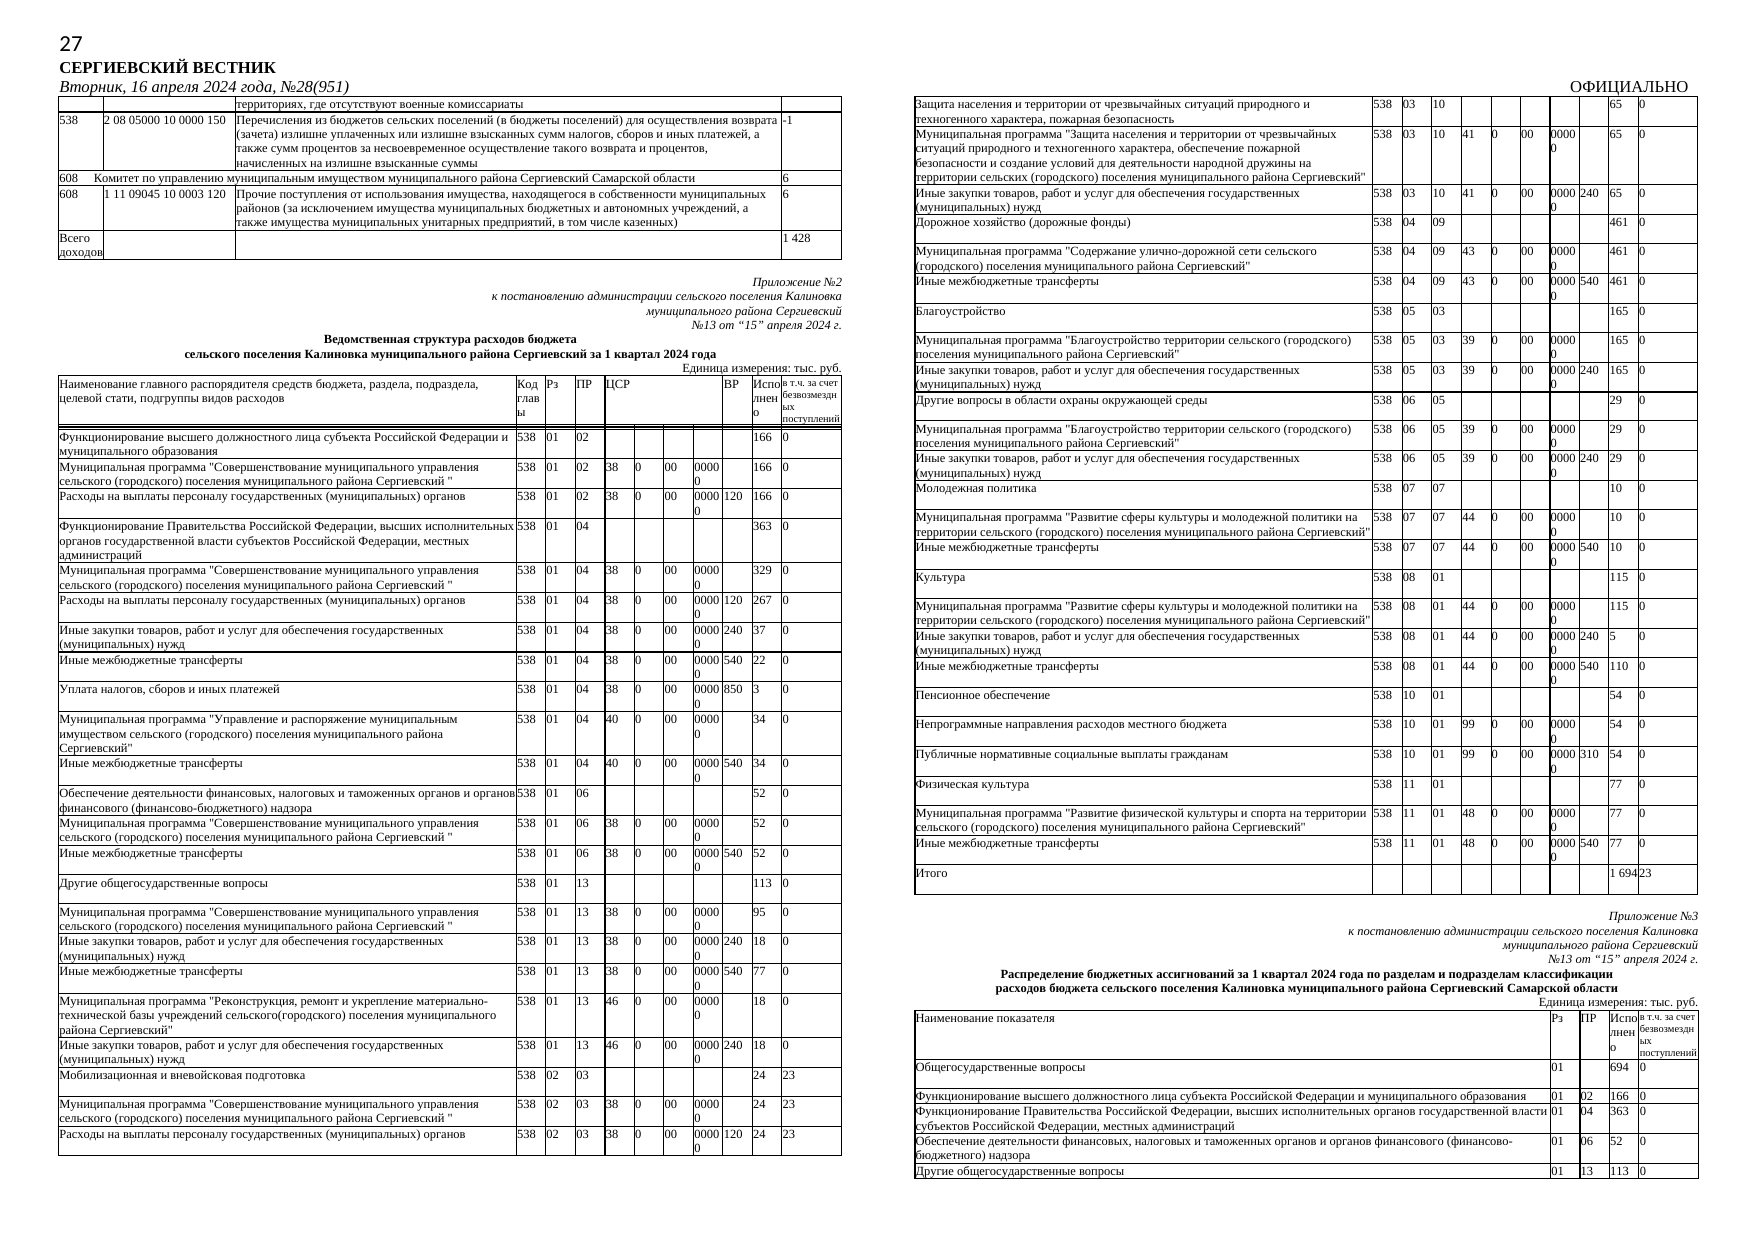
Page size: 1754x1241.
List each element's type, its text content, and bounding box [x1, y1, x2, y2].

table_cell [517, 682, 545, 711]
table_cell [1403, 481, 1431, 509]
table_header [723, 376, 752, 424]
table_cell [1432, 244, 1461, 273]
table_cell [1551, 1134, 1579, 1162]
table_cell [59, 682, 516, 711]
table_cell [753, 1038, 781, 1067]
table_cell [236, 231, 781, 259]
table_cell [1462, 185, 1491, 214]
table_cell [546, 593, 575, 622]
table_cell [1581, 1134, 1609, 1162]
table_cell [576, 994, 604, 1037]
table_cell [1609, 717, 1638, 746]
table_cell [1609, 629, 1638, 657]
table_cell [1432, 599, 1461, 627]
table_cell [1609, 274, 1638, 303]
text сельского поселения Калиновка муниципального района Сергиевский за 1 квартал 2024 года [59, 347, 842, 361]
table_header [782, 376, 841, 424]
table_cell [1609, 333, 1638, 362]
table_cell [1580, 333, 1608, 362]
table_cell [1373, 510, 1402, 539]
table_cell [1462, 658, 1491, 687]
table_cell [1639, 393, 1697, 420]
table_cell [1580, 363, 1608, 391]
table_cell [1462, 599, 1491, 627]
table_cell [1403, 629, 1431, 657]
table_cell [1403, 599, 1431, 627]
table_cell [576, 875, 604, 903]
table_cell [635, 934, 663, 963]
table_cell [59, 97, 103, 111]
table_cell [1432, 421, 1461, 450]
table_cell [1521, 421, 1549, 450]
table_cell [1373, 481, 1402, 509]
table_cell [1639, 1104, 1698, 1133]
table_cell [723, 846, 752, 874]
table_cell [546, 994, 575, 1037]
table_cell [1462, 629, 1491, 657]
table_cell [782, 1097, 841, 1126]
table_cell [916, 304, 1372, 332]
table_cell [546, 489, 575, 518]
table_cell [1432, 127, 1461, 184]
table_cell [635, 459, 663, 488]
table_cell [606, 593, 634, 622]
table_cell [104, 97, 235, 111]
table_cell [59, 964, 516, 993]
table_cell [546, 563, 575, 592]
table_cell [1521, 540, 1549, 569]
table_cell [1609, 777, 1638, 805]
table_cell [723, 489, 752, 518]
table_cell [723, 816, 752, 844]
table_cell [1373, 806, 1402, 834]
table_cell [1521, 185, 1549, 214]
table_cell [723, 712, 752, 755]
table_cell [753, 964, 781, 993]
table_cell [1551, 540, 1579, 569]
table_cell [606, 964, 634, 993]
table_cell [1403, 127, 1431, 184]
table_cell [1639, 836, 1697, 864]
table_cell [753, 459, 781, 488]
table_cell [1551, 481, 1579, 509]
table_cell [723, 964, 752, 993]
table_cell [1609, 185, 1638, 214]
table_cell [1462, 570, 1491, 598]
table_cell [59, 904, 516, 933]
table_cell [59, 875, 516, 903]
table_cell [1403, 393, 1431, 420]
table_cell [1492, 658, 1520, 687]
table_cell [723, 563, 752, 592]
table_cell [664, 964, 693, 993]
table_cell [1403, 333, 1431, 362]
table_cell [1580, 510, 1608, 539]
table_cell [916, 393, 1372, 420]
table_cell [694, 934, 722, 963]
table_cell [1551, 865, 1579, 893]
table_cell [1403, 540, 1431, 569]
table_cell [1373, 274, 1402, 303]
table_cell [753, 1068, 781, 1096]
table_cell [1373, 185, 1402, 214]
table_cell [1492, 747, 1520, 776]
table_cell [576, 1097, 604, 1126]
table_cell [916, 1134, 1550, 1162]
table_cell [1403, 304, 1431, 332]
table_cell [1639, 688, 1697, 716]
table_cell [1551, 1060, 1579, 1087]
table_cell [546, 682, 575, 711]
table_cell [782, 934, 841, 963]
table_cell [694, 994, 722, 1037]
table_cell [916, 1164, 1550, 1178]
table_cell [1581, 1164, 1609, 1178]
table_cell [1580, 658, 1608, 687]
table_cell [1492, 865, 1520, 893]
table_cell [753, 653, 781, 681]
text к постановлению администрации сельского поселения Калиновка [59, 289, 842, 303]
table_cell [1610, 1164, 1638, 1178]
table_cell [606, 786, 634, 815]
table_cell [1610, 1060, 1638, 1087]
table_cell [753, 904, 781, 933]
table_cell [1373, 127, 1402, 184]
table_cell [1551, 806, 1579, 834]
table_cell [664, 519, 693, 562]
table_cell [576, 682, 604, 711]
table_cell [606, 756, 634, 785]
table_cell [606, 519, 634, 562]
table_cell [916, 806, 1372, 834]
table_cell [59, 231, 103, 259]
text №13 от “15” апреля 2024 г. [915, 952, 1698, 966]
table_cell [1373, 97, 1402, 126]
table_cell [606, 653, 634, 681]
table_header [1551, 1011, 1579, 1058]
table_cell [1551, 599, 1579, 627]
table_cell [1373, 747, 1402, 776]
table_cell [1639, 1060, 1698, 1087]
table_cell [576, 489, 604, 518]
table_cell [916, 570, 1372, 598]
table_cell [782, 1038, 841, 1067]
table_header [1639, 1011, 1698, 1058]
text Распределение бюджетных ассигнований за 1 квартал 2024 года по разделам и подразделам классификации [915, 966, 1698, 981]
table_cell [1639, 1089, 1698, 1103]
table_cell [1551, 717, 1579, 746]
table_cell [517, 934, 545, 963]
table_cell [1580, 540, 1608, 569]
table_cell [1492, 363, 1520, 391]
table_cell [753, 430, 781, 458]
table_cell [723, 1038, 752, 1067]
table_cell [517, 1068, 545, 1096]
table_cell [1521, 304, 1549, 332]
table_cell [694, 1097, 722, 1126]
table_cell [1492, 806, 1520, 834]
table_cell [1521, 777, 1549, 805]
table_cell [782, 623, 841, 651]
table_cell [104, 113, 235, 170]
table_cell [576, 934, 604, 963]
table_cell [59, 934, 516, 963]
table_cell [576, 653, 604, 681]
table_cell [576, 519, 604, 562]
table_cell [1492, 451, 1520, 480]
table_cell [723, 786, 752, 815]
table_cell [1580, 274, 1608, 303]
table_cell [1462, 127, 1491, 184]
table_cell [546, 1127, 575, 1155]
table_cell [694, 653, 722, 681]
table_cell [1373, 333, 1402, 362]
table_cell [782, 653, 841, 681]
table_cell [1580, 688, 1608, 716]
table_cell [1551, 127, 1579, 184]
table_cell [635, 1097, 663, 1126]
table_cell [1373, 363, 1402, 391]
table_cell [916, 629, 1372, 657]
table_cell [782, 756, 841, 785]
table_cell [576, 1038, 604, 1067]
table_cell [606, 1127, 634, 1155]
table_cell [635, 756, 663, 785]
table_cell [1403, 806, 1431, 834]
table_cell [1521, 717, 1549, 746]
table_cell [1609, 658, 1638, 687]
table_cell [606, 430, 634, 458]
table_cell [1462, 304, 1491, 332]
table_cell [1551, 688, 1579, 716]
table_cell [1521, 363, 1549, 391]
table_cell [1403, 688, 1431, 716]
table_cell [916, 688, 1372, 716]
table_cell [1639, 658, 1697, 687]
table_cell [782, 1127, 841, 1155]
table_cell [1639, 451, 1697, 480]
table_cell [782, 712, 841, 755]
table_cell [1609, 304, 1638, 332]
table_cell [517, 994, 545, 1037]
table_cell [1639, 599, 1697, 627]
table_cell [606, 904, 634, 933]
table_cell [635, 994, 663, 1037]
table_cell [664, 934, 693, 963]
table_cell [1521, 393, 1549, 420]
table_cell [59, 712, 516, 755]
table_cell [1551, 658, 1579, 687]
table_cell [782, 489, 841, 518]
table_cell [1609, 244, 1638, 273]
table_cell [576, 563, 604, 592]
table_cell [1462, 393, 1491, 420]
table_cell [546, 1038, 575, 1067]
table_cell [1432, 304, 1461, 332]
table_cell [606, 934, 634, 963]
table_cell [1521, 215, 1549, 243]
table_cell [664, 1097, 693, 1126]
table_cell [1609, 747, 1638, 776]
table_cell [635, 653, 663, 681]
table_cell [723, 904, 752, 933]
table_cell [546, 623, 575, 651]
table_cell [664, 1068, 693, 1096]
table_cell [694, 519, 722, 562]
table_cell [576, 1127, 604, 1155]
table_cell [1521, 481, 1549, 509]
text №13 от “15” апреля 2024 г. [59, 318, 842, 332]
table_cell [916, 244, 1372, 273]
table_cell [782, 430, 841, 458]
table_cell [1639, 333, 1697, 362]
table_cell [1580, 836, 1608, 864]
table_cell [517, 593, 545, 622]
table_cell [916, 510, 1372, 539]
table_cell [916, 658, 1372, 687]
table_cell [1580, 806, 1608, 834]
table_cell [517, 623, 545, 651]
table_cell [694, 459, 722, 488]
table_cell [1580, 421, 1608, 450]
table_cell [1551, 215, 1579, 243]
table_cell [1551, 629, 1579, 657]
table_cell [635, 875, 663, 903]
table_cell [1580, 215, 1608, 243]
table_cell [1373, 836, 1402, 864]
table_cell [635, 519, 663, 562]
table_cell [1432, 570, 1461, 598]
text к постановлению администрации сельского поселения Калиновка [915, 923, 1698, 938]
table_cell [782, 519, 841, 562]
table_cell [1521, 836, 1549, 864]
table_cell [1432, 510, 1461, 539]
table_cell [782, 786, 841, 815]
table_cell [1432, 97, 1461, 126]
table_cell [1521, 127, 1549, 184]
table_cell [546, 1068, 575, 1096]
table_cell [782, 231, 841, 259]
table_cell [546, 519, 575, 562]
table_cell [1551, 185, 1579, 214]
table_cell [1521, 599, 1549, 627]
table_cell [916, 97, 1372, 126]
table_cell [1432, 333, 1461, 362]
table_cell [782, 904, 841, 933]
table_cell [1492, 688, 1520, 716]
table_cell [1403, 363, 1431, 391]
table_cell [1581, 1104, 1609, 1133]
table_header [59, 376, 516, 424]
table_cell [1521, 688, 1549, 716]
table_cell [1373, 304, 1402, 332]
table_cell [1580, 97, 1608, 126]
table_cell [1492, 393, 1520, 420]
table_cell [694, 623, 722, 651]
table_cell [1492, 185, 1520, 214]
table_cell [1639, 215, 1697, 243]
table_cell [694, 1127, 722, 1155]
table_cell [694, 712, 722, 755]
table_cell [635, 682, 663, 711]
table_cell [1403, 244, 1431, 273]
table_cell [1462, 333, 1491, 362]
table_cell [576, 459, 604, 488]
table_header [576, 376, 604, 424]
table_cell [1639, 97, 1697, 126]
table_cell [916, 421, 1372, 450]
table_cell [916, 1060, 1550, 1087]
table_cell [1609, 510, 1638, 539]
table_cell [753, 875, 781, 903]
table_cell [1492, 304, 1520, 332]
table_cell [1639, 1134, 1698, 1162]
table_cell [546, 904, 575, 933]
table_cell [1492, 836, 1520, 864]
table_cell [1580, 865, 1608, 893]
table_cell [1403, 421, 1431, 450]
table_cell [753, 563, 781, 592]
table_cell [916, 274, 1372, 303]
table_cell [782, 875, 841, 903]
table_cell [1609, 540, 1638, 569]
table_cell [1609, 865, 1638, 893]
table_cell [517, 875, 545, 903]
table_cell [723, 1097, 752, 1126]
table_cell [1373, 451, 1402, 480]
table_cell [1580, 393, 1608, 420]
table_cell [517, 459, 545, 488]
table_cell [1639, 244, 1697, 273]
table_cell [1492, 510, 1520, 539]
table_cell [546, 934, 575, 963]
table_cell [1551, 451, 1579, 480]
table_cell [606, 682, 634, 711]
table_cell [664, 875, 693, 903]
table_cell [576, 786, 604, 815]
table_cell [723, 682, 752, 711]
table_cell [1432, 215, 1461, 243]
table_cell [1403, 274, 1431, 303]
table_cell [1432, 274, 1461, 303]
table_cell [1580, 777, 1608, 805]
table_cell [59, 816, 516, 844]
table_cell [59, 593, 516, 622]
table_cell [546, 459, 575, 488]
text муниципального района Сергиевский [59, 303, 842, 318]
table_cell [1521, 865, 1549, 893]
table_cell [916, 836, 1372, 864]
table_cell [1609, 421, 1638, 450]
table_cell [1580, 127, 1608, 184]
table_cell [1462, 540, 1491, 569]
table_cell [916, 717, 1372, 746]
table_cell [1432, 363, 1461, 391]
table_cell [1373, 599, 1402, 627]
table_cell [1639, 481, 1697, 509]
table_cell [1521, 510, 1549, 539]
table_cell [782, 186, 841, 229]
text Ведомственная структура расходов бюджета [59, 332, 842, 347]
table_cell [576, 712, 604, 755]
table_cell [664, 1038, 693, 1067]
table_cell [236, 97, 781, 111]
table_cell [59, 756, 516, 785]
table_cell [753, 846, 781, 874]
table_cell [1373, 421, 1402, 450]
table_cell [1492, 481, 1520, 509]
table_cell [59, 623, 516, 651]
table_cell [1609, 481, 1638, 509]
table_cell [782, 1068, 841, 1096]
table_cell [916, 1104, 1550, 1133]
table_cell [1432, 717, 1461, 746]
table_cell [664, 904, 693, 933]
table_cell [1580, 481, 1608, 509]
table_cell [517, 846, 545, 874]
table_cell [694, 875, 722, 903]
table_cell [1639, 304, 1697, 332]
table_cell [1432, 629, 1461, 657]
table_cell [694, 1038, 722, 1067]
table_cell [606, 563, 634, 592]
text муниципального района Сергиевский [915, 938, 1698, 952]
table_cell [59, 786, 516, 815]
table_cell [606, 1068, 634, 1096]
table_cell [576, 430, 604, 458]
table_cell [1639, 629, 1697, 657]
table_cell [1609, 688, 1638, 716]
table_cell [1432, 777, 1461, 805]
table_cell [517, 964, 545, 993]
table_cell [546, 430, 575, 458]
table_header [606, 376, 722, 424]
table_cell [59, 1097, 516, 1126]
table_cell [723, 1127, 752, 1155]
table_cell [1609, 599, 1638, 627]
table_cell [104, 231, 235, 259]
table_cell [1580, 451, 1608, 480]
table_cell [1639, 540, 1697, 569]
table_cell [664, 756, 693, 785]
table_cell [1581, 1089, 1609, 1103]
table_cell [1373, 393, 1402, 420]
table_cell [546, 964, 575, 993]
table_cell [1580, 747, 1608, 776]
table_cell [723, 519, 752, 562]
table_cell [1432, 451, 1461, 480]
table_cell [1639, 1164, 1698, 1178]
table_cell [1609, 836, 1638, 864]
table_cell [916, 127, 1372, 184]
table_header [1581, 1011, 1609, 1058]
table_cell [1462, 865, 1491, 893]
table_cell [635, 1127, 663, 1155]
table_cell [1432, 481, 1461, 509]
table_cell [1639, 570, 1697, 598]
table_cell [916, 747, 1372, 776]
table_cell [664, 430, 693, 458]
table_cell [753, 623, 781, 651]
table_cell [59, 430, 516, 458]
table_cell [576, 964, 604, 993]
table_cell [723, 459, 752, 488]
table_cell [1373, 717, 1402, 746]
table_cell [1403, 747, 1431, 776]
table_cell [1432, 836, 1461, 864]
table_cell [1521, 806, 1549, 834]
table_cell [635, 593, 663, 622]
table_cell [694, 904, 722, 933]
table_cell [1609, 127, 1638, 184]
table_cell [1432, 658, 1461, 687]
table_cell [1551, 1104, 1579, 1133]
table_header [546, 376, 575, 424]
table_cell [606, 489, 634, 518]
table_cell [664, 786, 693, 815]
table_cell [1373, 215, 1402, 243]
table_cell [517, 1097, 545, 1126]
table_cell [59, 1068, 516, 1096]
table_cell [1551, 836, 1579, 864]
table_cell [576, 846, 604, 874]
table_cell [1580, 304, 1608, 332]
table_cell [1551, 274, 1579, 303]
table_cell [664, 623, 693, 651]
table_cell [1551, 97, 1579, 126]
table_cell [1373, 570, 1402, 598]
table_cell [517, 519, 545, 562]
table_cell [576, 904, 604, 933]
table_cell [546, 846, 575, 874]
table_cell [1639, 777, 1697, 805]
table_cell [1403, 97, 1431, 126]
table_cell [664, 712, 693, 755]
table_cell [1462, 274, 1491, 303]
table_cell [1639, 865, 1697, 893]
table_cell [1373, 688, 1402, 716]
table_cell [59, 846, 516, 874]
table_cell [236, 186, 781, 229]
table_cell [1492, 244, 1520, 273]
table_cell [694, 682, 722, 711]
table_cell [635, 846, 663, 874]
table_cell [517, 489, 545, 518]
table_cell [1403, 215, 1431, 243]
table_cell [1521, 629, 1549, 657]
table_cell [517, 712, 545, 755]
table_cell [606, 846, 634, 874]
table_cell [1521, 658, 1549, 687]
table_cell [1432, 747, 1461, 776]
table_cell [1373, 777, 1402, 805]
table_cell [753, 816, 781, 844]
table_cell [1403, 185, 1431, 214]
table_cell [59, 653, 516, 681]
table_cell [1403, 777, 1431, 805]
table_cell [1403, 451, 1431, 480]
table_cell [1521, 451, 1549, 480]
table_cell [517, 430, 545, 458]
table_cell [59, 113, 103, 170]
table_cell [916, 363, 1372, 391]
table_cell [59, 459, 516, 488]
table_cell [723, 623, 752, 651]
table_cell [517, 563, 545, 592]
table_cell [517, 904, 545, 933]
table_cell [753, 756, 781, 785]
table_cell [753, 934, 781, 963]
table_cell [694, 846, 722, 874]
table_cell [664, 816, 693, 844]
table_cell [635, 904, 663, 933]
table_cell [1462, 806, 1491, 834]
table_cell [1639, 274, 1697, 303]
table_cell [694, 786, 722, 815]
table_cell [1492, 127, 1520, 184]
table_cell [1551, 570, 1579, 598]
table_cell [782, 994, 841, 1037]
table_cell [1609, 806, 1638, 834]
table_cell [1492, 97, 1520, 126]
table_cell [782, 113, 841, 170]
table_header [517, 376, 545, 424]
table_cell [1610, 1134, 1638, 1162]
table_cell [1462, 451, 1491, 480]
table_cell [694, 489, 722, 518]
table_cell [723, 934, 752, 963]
text Единица измерения: тыс. руб. [915, 995, 1698, 1009]
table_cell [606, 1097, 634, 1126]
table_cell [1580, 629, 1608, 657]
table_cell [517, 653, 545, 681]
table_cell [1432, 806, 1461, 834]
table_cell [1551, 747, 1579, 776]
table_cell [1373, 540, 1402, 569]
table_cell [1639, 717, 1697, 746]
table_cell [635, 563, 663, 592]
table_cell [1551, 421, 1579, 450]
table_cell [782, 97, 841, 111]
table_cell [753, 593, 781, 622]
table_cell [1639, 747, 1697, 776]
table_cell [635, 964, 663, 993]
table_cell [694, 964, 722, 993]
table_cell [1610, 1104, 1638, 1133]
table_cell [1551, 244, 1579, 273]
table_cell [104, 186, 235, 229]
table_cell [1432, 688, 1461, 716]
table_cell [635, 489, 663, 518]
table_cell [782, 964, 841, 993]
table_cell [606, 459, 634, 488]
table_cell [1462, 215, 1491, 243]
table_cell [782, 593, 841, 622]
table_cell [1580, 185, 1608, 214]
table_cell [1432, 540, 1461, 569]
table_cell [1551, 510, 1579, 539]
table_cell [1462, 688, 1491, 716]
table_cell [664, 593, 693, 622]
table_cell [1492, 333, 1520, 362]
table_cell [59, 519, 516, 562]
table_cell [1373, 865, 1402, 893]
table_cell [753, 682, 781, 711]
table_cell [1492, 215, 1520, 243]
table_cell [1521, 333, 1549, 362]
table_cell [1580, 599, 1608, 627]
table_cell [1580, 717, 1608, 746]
text Приложение №3 [915, 909, 1698, 923]
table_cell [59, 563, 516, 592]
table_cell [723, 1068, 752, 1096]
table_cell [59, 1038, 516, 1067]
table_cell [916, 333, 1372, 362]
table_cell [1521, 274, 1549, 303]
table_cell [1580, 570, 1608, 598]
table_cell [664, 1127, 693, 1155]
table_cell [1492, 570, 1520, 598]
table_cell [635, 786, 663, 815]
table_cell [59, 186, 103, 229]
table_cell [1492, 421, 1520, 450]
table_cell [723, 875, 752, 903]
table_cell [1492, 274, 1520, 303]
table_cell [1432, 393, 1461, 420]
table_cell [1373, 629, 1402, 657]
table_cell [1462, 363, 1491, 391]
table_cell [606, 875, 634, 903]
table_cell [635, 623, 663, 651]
text Приложение №2 [59, 275, 842, 289]
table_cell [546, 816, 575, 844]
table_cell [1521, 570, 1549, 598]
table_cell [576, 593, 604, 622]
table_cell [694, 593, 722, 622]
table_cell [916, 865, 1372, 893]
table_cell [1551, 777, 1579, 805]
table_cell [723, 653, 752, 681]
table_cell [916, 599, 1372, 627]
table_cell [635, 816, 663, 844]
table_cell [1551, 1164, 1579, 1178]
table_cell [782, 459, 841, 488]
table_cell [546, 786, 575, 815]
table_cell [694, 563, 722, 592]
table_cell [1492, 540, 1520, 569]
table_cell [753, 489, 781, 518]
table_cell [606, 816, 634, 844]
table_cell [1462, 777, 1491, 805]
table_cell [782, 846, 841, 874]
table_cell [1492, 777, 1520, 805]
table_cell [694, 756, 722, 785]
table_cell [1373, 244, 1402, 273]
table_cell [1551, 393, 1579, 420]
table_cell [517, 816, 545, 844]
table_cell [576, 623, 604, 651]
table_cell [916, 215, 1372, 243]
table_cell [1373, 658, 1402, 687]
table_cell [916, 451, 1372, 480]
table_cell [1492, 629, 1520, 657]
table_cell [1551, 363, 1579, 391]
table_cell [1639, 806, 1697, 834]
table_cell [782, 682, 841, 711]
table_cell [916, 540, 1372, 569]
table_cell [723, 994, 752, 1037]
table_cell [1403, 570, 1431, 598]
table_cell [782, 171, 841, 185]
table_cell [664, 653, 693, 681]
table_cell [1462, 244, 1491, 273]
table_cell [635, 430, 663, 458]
text расходов бюджета сельского поселения Калиновка муниципального района Сергиевский Самарской области [915, 981, 1698, 995]
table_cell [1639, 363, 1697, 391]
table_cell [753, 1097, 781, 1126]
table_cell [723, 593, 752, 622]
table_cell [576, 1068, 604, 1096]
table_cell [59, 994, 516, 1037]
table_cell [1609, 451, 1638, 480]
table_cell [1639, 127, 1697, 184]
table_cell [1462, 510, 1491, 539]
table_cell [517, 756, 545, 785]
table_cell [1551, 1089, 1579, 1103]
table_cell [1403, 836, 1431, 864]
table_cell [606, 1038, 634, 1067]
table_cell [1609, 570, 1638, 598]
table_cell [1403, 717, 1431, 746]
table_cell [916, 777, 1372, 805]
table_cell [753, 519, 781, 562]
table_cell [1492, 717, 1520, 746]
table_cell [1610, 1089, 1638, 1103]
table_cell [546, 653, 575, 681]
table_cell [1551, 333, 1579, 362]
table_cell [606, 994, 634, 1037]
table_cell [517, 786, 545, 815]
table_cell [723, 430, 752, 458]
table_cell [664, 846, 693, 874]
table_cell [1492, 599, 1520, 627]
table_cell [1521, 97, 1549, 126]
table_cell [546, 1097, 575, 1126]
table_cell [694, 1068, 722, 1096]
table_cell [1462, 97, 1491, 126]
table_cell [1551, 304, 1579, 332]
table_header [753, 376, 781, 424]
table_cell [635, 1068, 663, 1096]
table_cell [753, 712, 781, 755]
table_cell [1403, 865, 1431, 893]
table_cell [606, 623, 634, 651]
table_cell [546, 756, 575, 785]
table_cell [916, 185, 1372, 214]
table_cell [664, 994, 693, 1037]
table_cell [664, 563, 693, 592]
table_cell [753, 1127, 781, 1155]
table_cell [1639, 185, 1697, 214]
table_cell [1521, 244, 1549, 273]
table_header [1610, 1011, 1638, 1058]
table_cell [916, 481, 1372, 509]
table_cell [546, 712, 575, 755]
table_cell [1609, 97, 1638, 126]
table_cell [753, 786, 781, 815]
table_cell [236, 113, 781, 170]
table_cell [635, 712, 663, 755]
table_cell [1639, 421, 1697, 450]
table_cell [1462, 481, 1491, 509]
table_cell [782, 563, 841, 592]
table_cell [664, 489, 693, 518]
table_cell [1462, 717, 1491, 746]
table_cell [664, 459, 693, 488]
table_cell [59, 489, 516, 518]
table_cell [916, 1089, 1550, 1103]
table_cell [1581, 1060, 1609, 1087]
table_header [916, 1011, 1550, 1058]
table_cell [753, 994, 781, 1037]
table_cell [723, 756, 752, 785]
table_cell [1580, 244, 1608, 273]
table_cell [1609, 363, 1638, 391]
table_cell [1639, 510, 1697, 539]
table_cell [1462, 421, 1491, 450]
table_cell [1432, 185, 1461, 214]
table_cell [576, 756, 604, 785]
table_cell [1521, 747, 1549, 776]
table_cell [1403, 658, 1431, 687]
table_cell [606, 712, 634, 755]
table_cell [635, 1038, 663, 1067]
text Единица измерения: тыс. руб. [59, 361, 842, 375]
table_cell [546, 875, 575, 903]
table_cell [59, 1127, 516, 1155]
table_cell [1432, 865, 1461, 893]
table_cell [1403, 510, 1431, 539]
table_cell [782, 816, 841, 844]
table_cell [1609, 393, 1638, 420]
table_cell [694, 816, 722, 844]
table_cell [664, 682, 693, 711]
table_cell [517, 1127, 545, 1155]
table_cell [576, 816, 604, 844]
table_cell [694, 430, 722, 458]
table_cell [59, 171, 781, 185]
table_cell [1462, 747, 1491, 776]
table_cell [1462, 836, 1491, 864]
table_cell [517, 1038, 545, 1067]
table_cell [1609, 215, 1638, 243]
